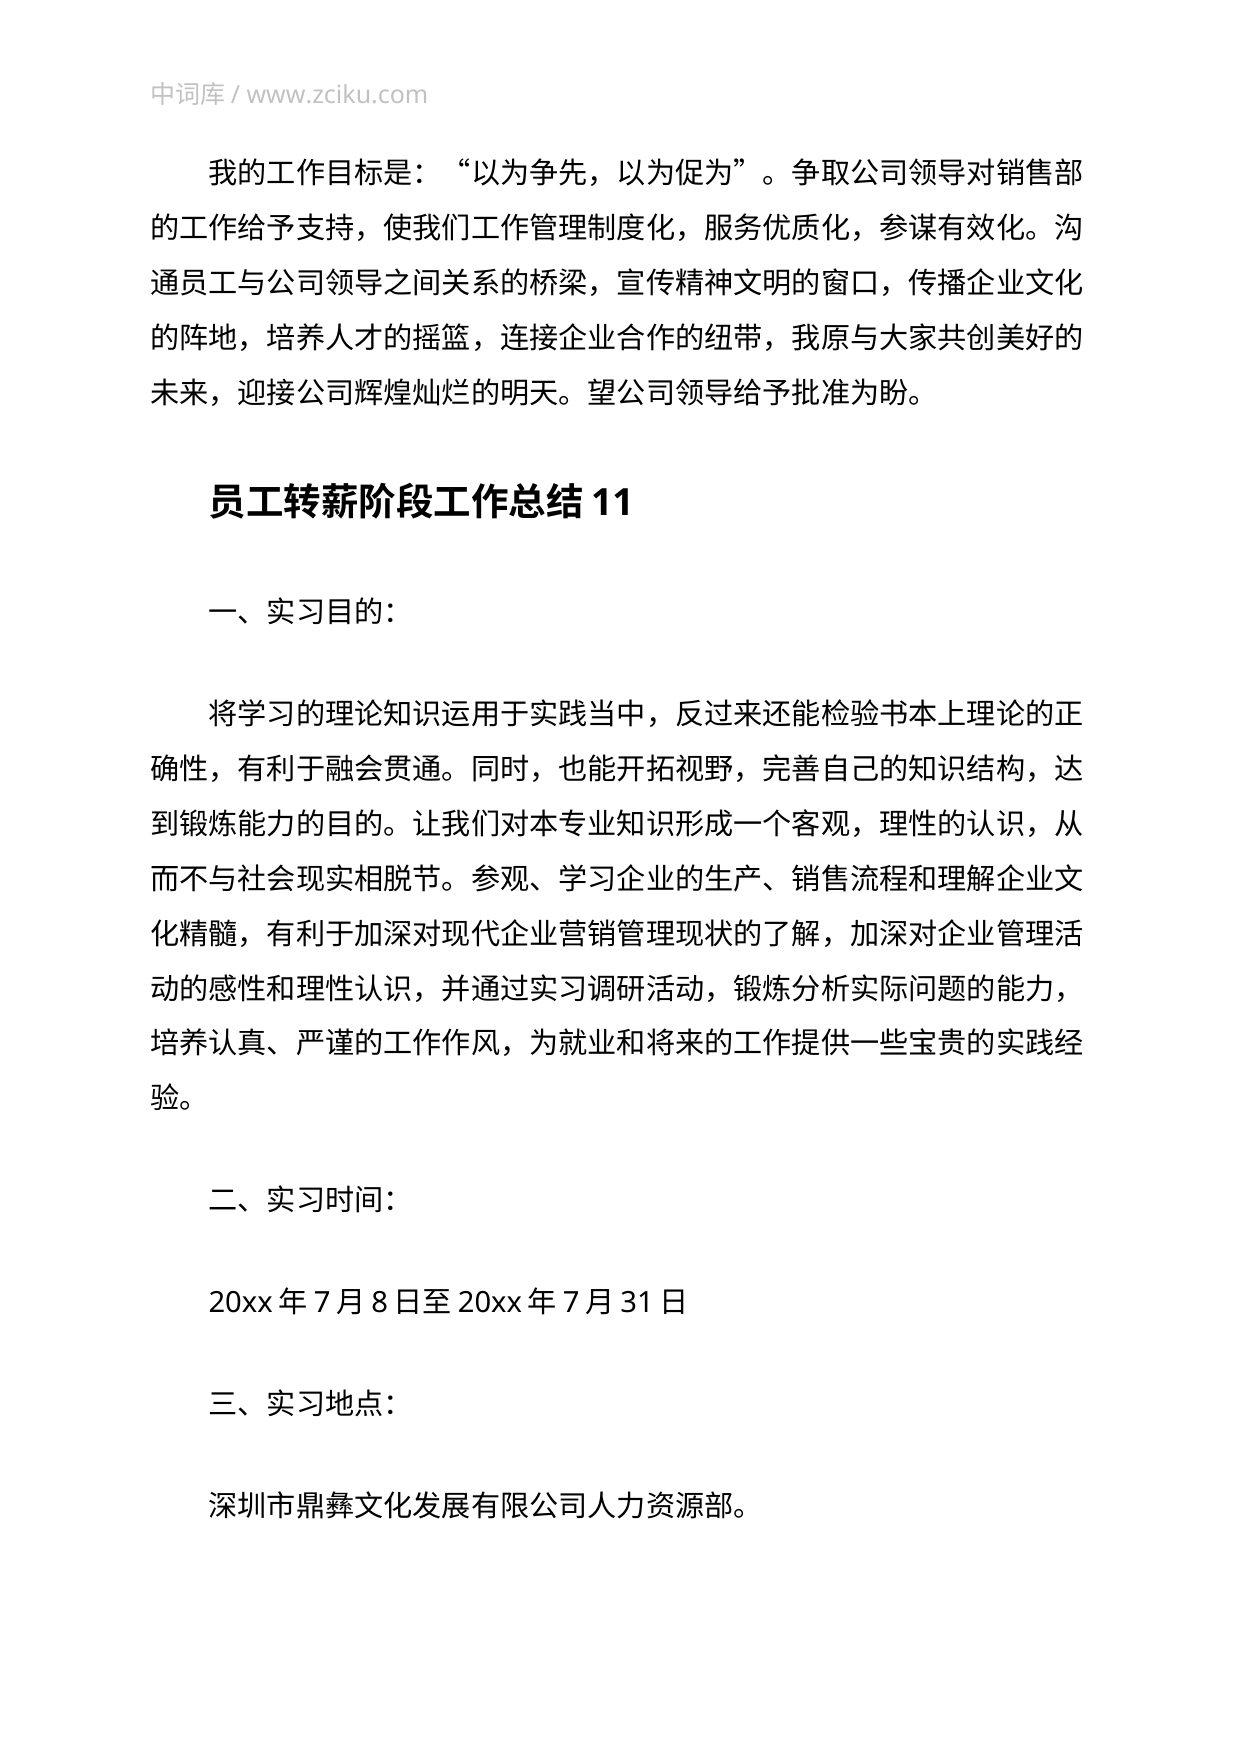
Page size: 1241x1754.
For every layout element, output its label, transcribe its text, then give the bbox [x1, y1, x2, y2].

text 20xx年7月8日至20xx年7月31日 [150, 1278, 1090, 1321]
text 深圳市鼎彝文化发展有限公司人力资源部。 [150, 1482, 1090, 1524]
text 员工转薪阶段工作总结11 [150, 471, 1090, 526]
text 二、实习时间： [150, 1177, 1090, 1219]
text 三、实习地点： [150, 1381, 1090, 1423]
text 将学习的理论知识运用于实践当中，反过来还能检验书本上理论的正确性，有利于融会贯通。同时，也能开拓视野，完善自己的知识结构，达到锻炼能力的目的。让我们对本专业知识形成一个客观，理性的认识，从而不与社会现实相脱节。参观、学习企业的生产、销售流程和理解企业文化精髓，有利于加深对现代企业营销管理现状的了解，加深对企业管理活动的感性和理性认识，并通过实习调研活动，锻炼分析实际问题的能力，培养认真、严谨的工作作风，为就业和将来的工作提供一些宝贵的实践经验。 [150, 691, 1090, 1117]
text 一、实习目的： [150, 589, 1090, 631]
text 我的工作目标是：“以为争先，以为促为”。争取公司领导对销售部的工作给予支持，使我们工作管理制度化，服务优质化，参谋有效化。沟通员工与公司领导之间关系的桥梁，宣传精神文明的窗口，传播企业文化的阵地，培养人才的摇篮，连接企业合作的纽带，我原与大家共创美好的未来，迎接公司辉煌灿烂的明天。望公司领导给予批准为盼。 [150, 150, 1090, 412]
